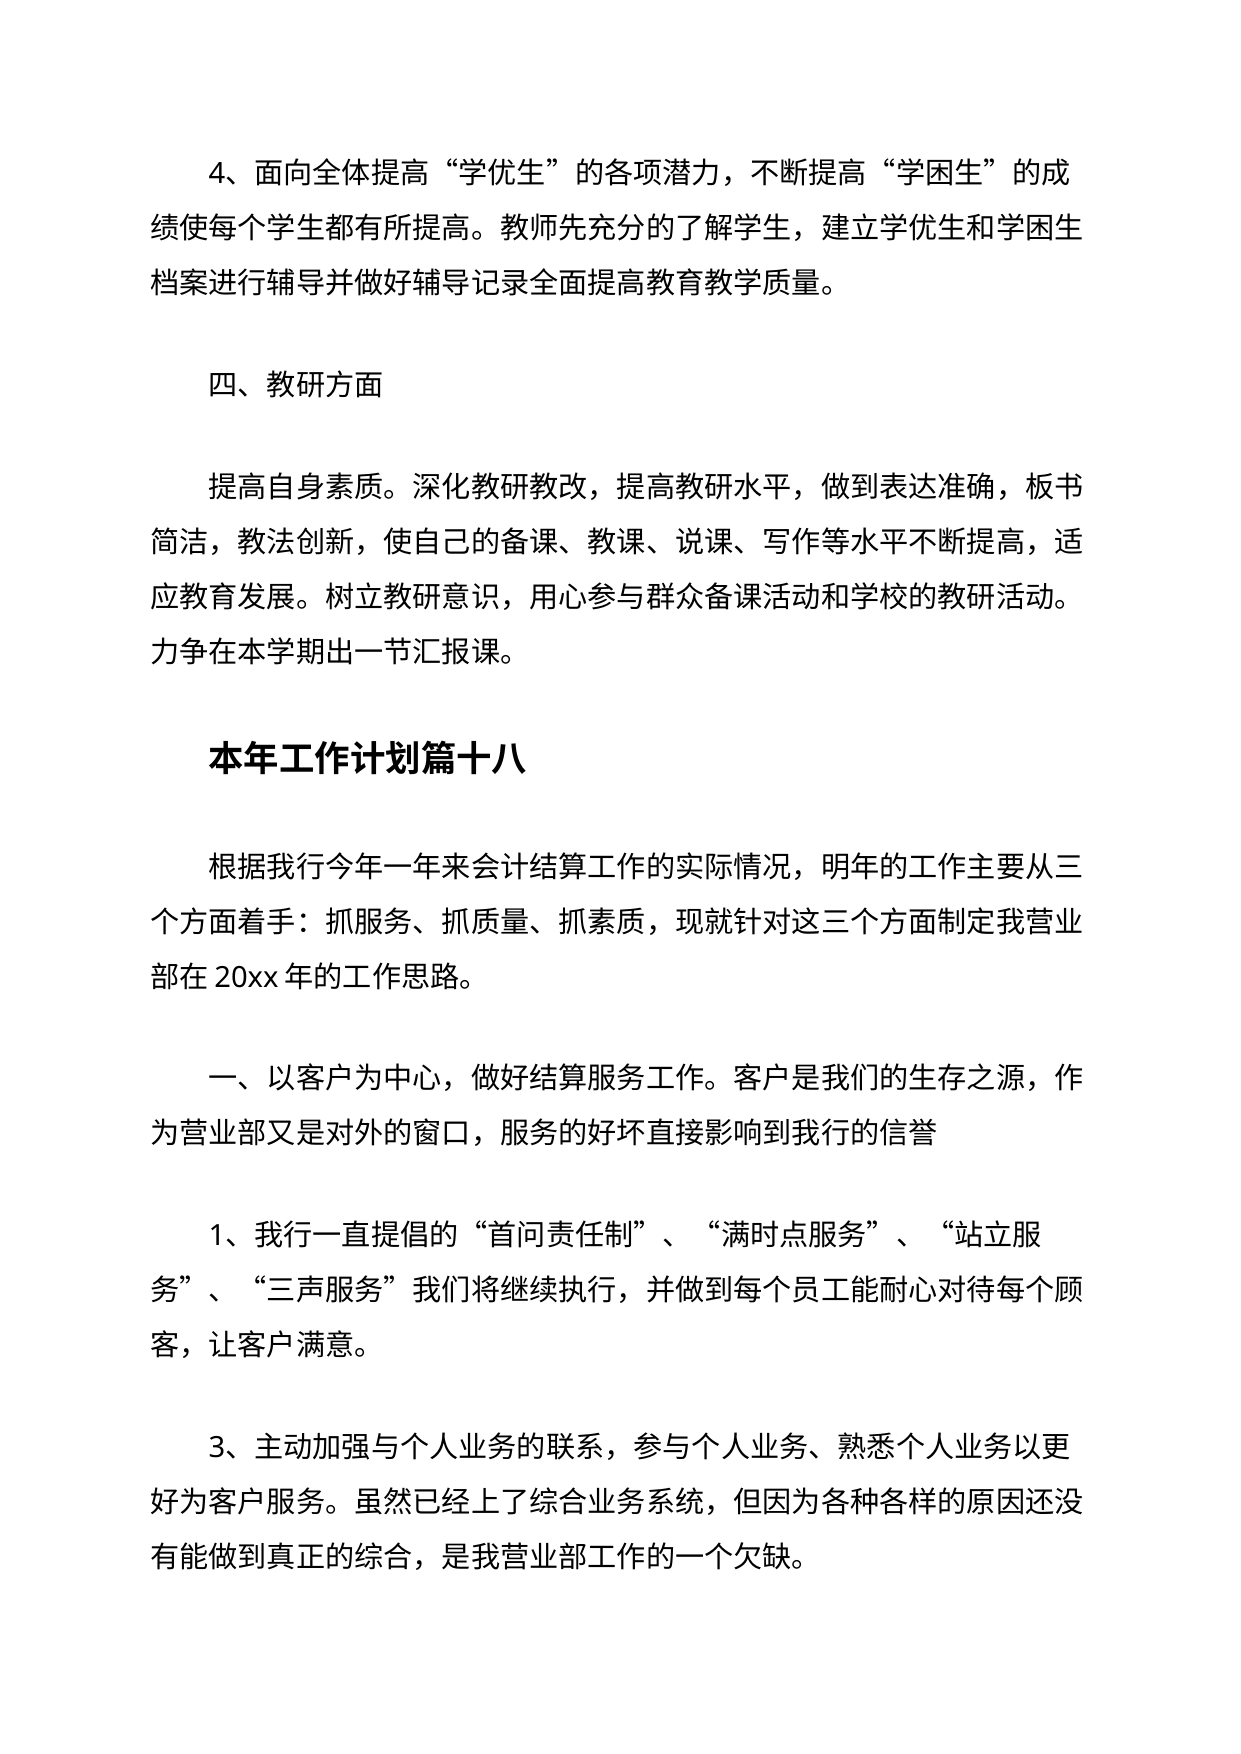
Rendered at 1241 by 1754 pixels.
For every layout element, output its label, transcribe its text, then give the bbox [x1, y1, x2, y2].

text 4、面向全体提高“学优生”的各项潜力，不断提高“学困生”的成绩使每个学生都有所提高。教师先充分的了解学生，建立学优生和学困生档案进行辅导并做好辅导记录全面提高教育教学质量。 [150, 150, 1090, 302]
text 四、教研方面 [150, 362, 1090, 404]
text 本年工作计划篇十八 [150, 730, 1090, 781]
text 3、主动加强与个人业务的联系，参与个人业务、熟悉个人业务以更好为客户服务。虽然已经上了综合业务系统，但因为各种各样的原因还没有能做到真正的综合，是我营业部工作的一个欠缺。 [150, 1423, 1090, 1576]
text 提高自身素质。深化教研教改，提高教研水平，做到表达准确，板书简洁，教法创新，使自己的备课、教课、说课、写作等水平不断提高，适应教育发展。树立教研意识，用心参与群众备课活动和学校的教研活动。力争在本学期出一节汇报课。 [150, 463, 1090, 670]
text 根据我行今年一年来会计结算工作的实际情况，明年的工作主要从三个方面着手：抓服务、抓质量、抓素质，现就针对这三个方面制定我营业部在20xx年的工作思路。 [150, 843, 1090, 996]
text 1、我行一直提倡的“首问责任制”、“满时点服务”、“站立服务”、“三声服务”我们将继续执行，并做到每个员工能耐心对待每个顾客，让客户满意。 [150, 1212, 1090, 1364]
text 一、以客户为中心，做好结算服务工作。客户是我们的生存之源，作为营业部又是对外的窗口，服务的好坏直接影响到我行的信誉 [150, 1055, 1090, 1152]
